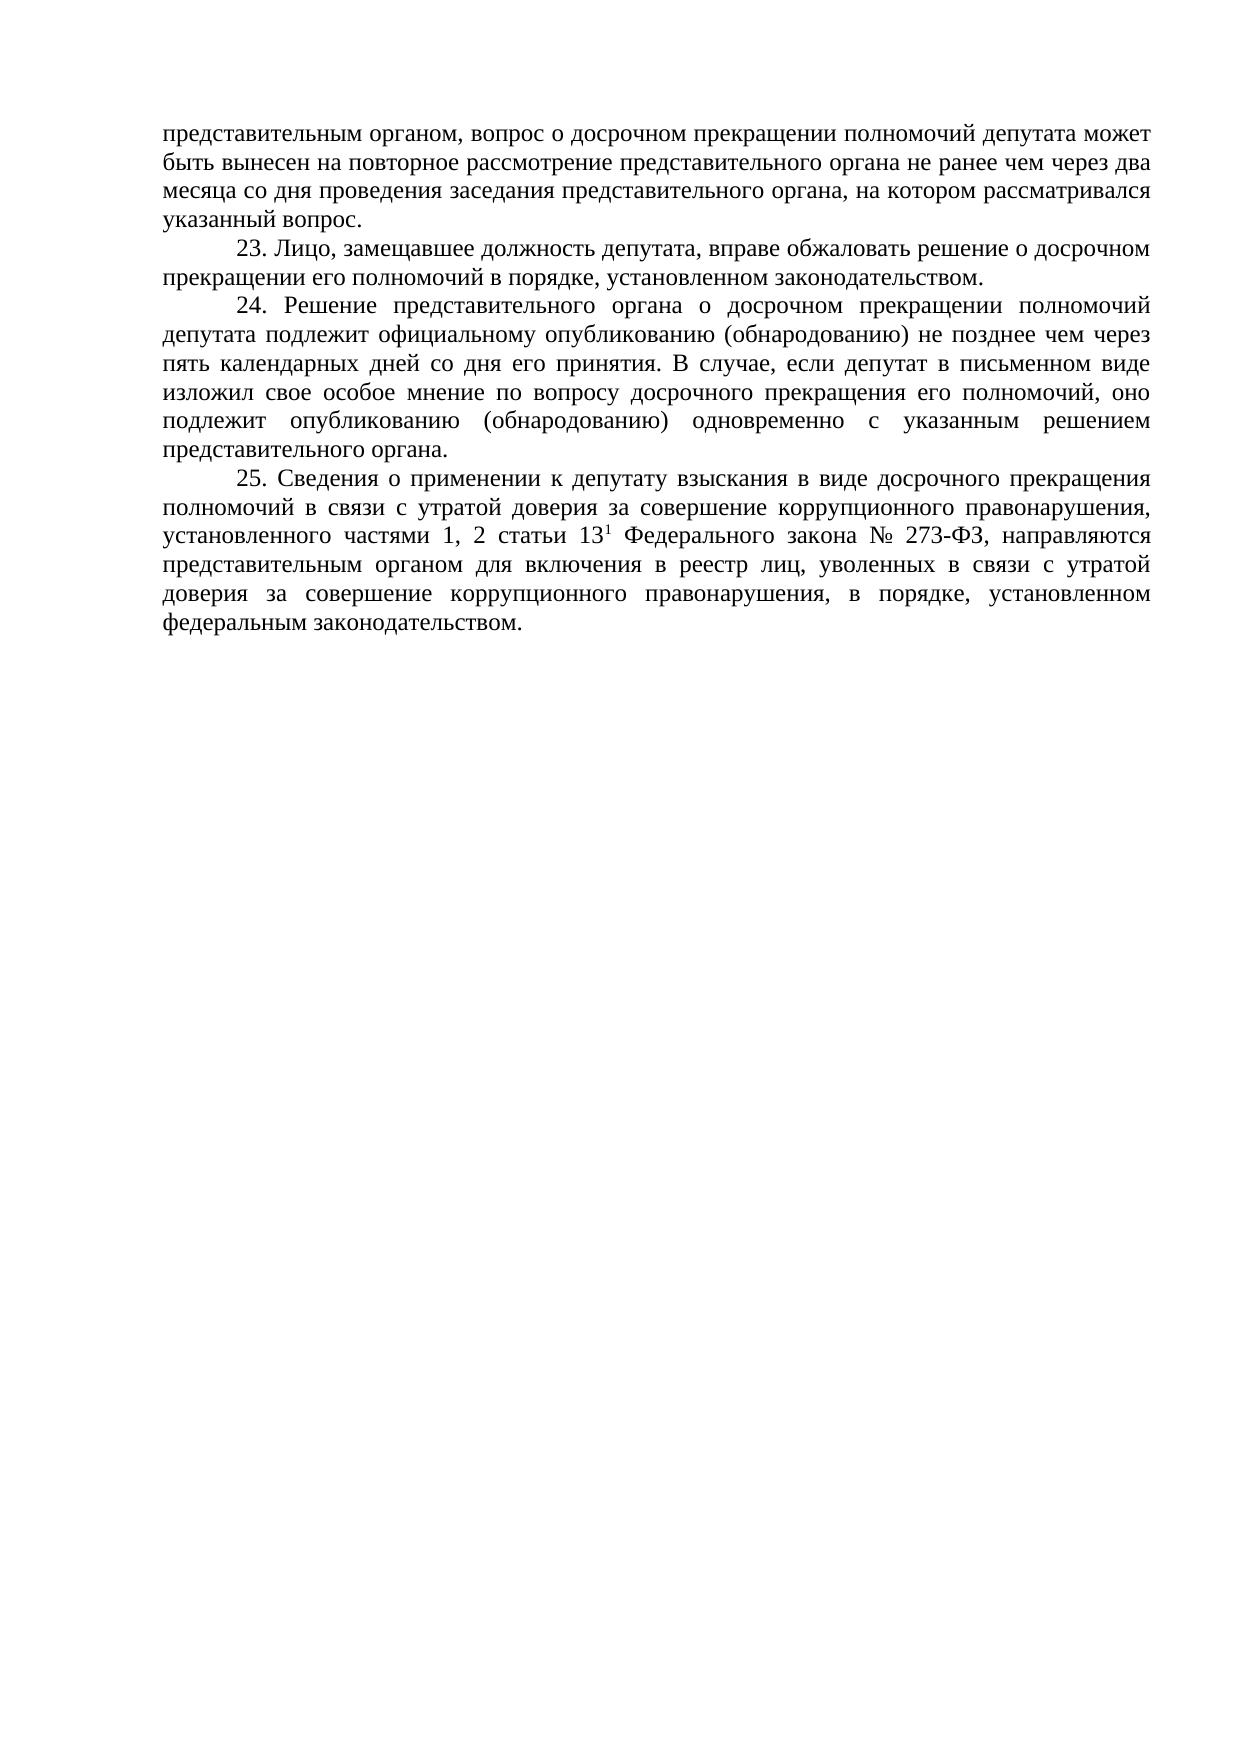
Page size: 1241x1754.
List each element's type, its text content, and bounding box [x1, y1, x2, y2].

text 25. Сведения о применении к депутату взыскания в виде досрочного прекращения полномочий в связи с утратой доверия за совершение коррупционного правонарушения, установленного частями 1, 2 статьи 131 Федерального закона № 273-ФЗ, направляются представительным органом для включения в реестр лиц, уволенных в связи с утратой доверия за совершение коррупционного правонарушения, в порядке, установленном федеральным законодательством. [162, 463, 1152, 636]
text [162, 118, 1152, 233]
text 24. Решение представительного органа о досрочном прекращении полномочий депутата подлежит официальному опубликованию (обнародованию) не позднее чем через пять календарных дней со дня его принятия. В случае, если депутат в письменном виде изложил свое особое мнение по вопросу досрочного прекращения его полномочий, оно подлежит опубликованию (обнародованию) одновременно с указанным решением представительного органа. [162, 291, 1152, 463]
text 23. Лицо, замещавшее должность депутата, вправе обжаловать решение о досрочном прекращении его полномочий в порядке, установленном законодательством. [162, 233, 1152, 291]
